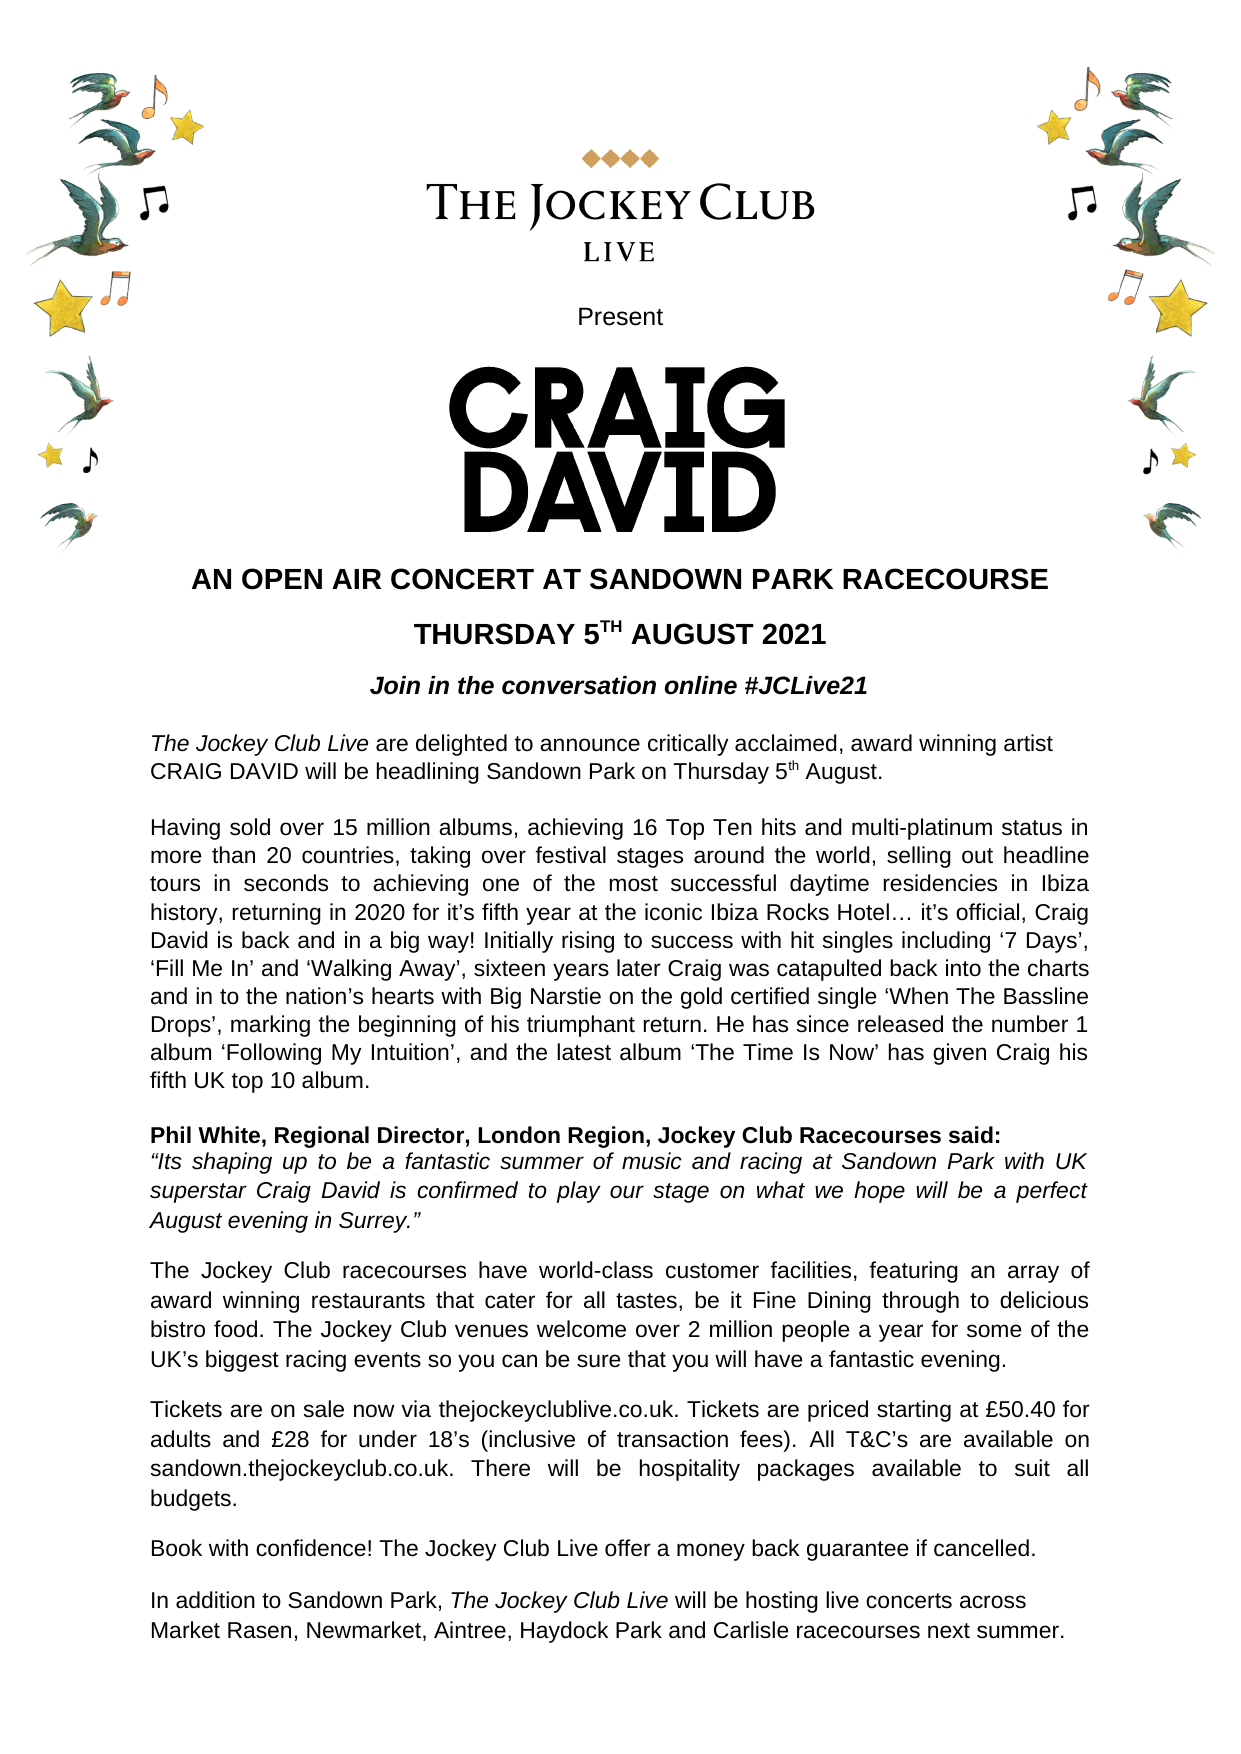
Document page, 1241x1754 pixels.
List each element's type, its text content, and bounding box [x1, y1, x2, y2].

text THURSDAY 5TH AUGUST 2021 [150, 617, 1090, 650]
text Join in the conversation online #JCLive21 [150, 671, 1090, 700]
text In addition to Sandown Park, The Jockey Club Live will be hosting live concerts across Market Rasen, Newmarket, Aintree, Haydock Park and Carlisle racecourses next summer. [150, 1587, 1090, 1643]
text AN OPEN AIR CONCERT AT SANDOWN PARK RACECOURSE [150, 562, 1090, 596]
text The Jockey Club racecourses have world-class customer facilities, featuring an array of award winning restaurants that cater for all tastes, be it Fine Dining through to delicious bistro food. The Jockey Club venues welcome over 2 million people a year for some of the UK’s biggest racing events so you can be sure that you will have a fantastic evening. [150, 1257, 1090, 1372]
text Phil White, Regional Director, London Region, Jockey Club Racecourses said: [150, 1122, 1090, 1148]
text “Its shaping up to be a fantastic summer of music and racing at Sandown Park with UK superstar Craig David is confirmed to play our stage on what we hope will be a perfect August evening in Surrey.” [150, 1148, 1090, 1233]
text Book with confidence! The Jockey Club Live offer a money back guarantee if cancelled. [150, 1535, 1090, 1561]
picture [25, 59, 1215, 1741]
text The Jockey Club Live are delighted to announce critically acclaimed, award winning artist CRAIG DAVID will be headlining Sandown Park on Thursday 5th August. [150, 700, 1090, 784]
text Present [150, 302, 1090, 331]
text Tickets are on sale now via thejockeyclublive.co.uk. Tickets are priced starting at £50.40 for adults and £28 for under 18’s (inclusive of transaction fees). All T&C’s are available on sandown.thejockeyclub.co.uk. There will be hospitality packages available to suit all budgets. [150, 1396, 1090, 1511]
